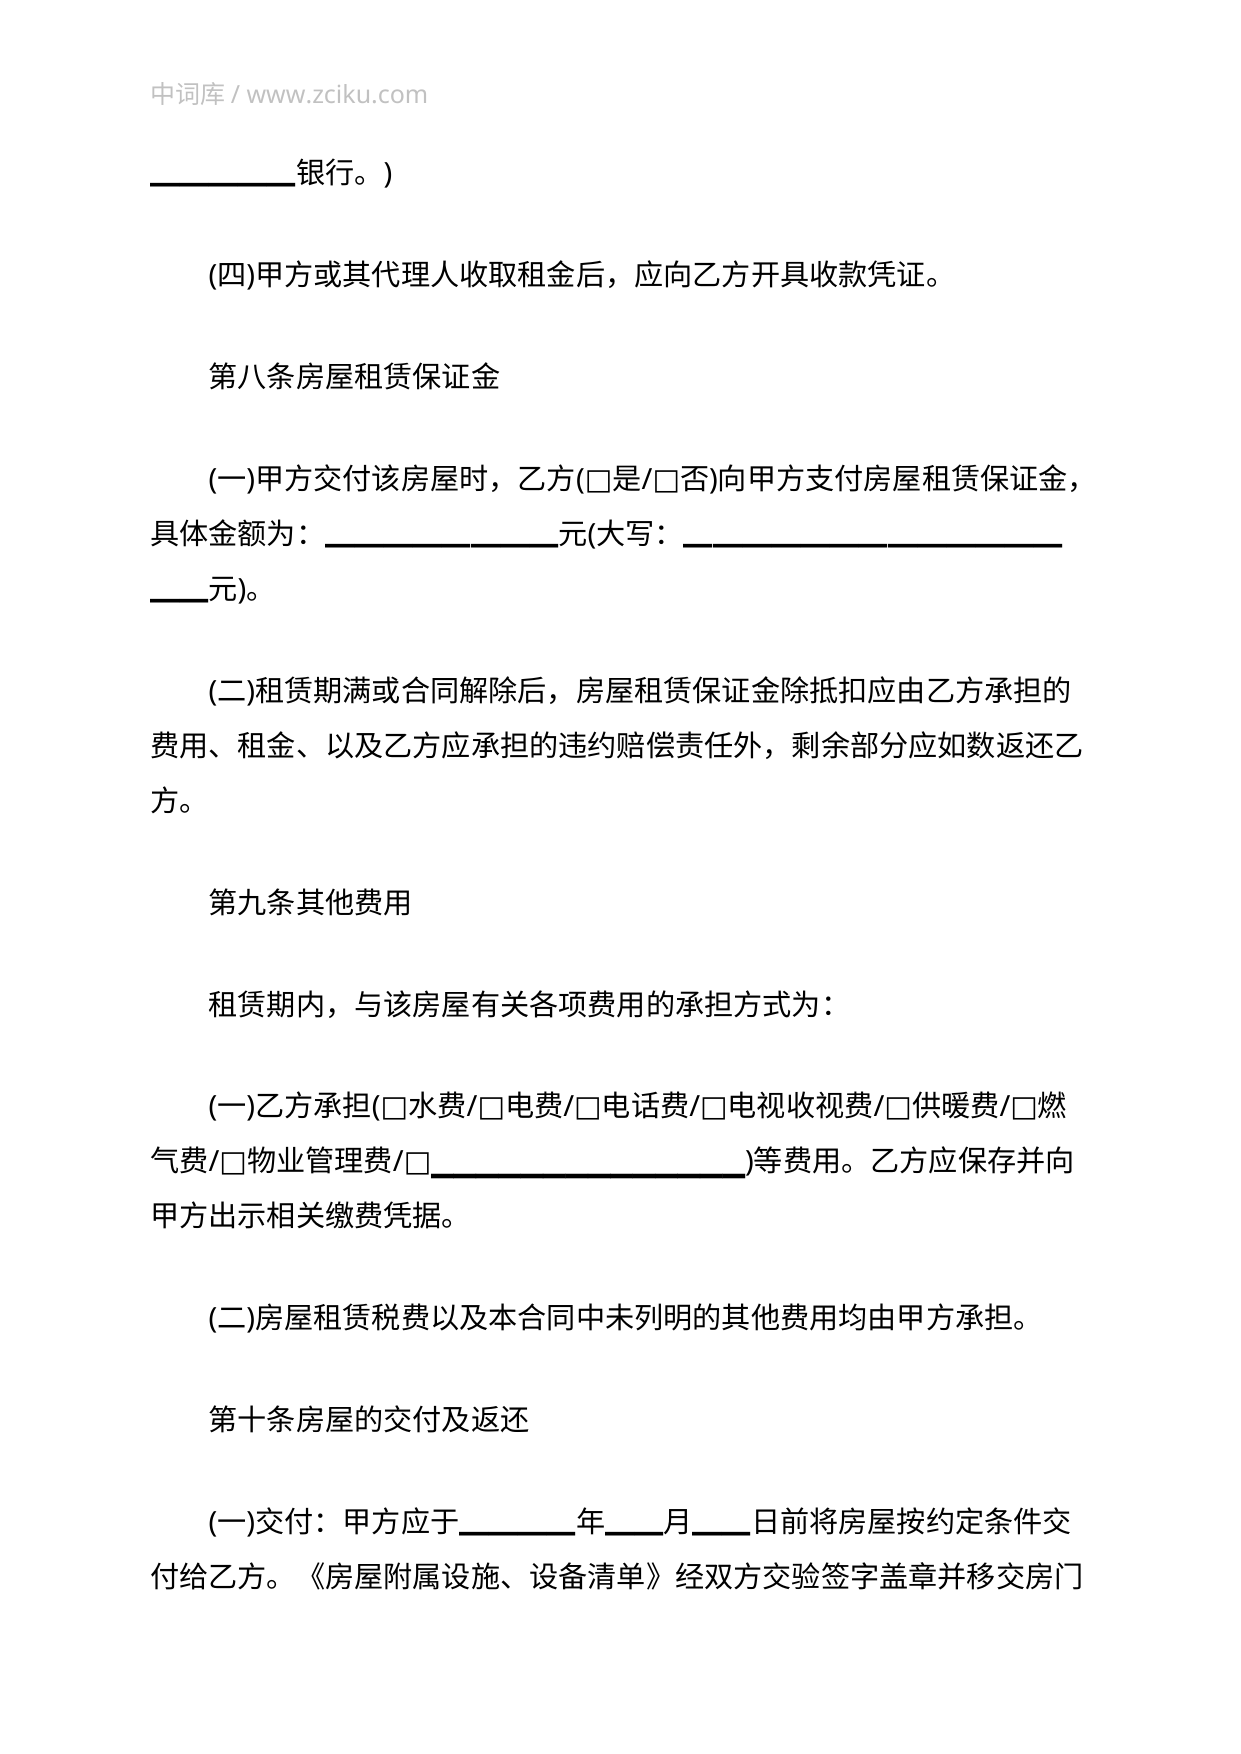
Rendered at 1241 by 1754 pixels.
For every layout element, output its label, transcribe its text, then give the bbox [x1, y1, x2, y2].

text 第八条房屋租赁保证金 [150, 354, 1090, 396]
text (一)甲方交付该房屋时，乙方(□是/□否)向甲方支付房屋租赁保证金，具体金额为：▁▁▁▁▁▁▁▁元(大写：▁▁▁▁▁▁▁▁▁▁▁▁▁▁▁元)。 [150, 456, 1090, 608]
text (一)乙方承担(□水费/□电费/□电话费/□电视收视费/□供暖费/□燃气费/□物业管理费/□▁▁▁▁▁▁▁▁▁▁▁▁▁▁)等费用。乙方应保存并向甲方出示相关缴费凭据。 [150, 1083, 1090, 1235]
text 租赁期内，与该房屋有关各项费用的承担方式为： [150, 981, 1090, 1023]
text (二)租赁期满或合同解除后，房屋租赁保证金除抵扣应由乙方承担的费用、租金、以及乙方应承担的违约赔偿责任外，剩余部分应如数返还乙方。 [150, 668, 1090, 820]
text (四)甲方或其代理人收取租金后，应向乙方开具收款凭证。 [150, 252, 1090, 294]
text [150, 150, 1090, 192]
text (二)房屋租赁税费以及本合同中未列明的其他费用均由甲方承担。 [150, 1295, 1090, 1337]
text 第九条其他费用 [150, 879, 1090, 922]
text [150, 1498, 1090, 1596]
text 第十条房屋的交付及返还 [150, 1397, 1090, 1439]
